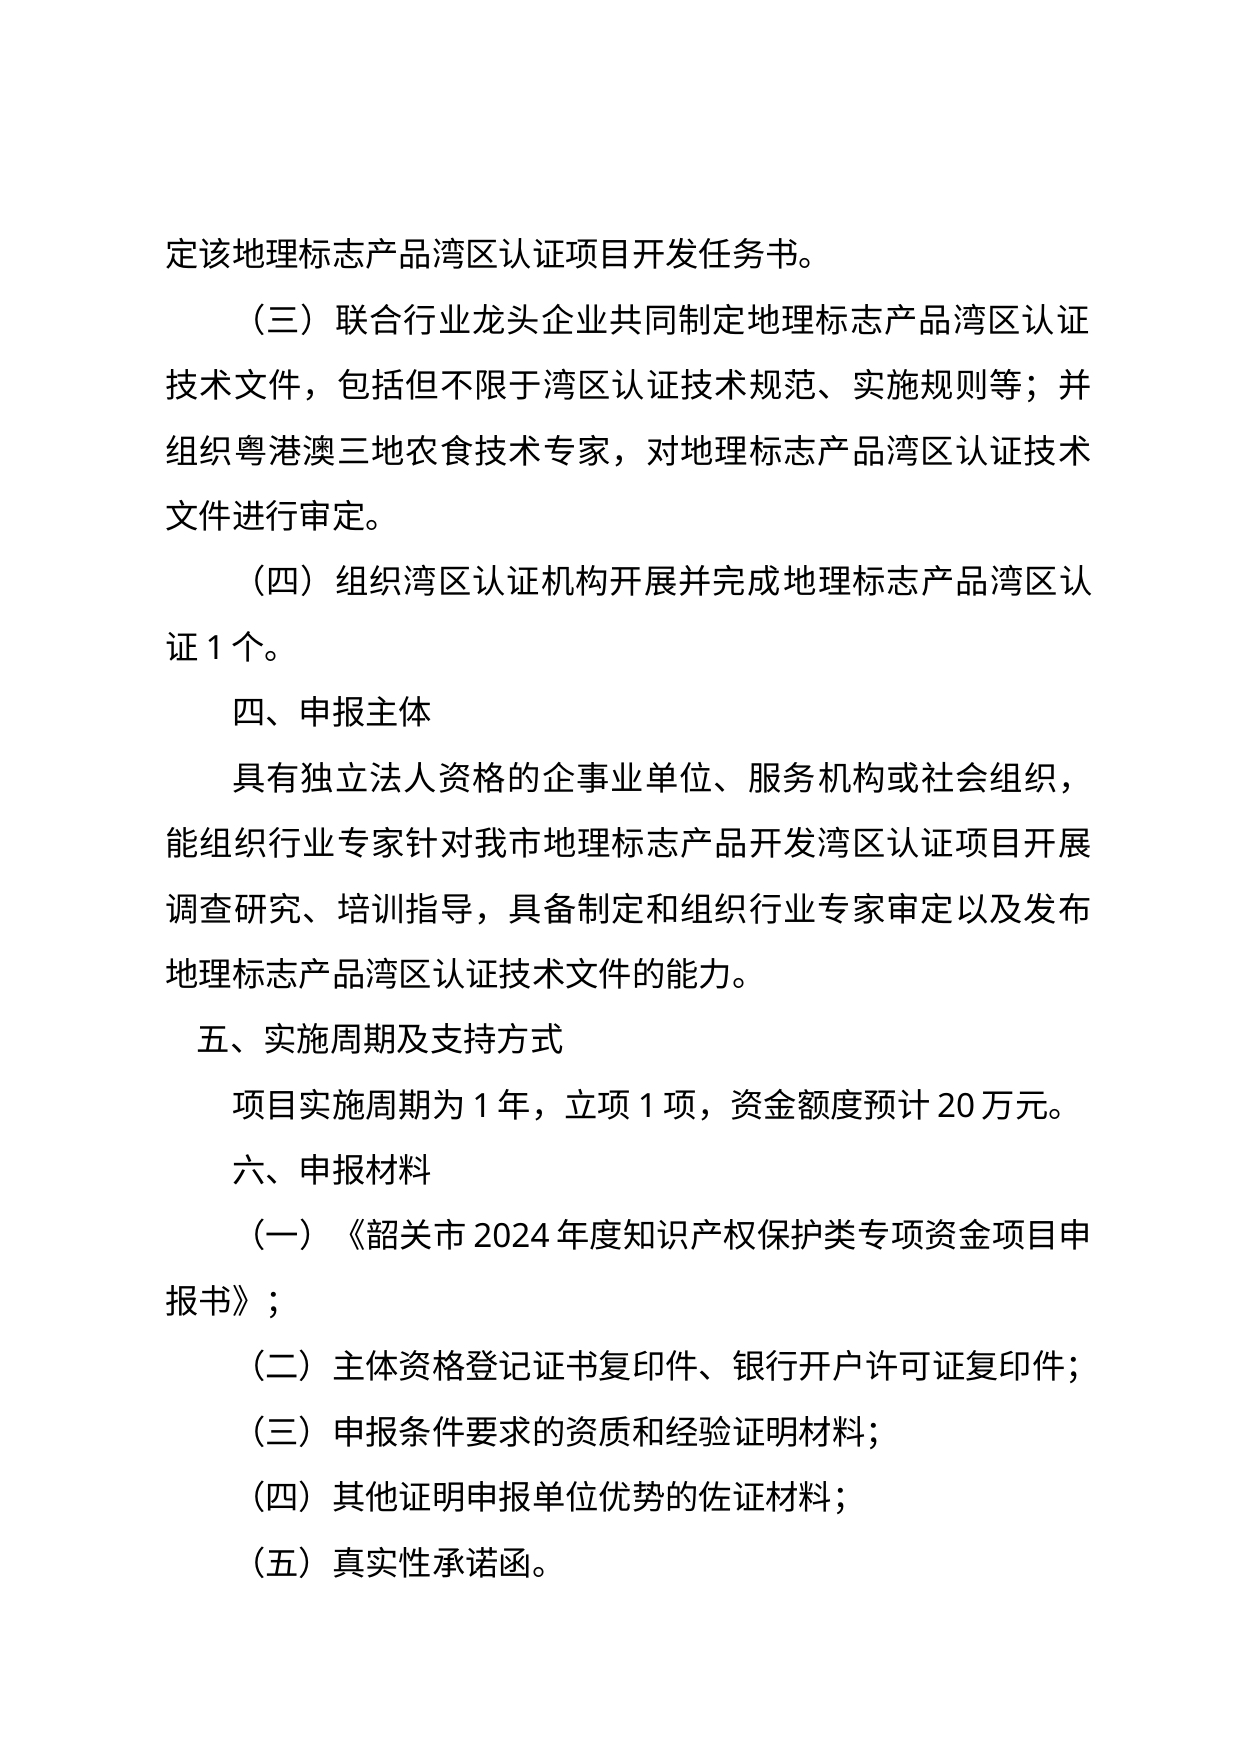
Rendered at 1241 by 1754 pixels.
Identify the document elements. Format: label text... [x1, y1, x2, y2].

text （二）主体资格登记证书复印件、银行开户许可证复印件； [165, 1332, 1093, 1397]
text 六、申报材料 [165, 1135, 1093, 1201]
text （三）申报条件要求的资质和经验证明材料； [165, 1397, 1093, 1462]
list 项目实施周期为1年，立项1项，资金额度预计20万元。 [165, 1070, 1093, 1135]
list 四、申报主体 [165, 677, 1093, 743]
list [165, 219, 1093, 285]
text （四）其他证明申报单位优势的佐证材料； [165, 1462, 1093, 1528]
text 具有独立法人资格的企事业单位、服务机构或社会组织，能组织行业专家针对我市地理标志产品开发湾区认证项目开展调查研究、培训指导，具备制定和组织行业专家审定以及发布地理标志产品湾区认证技术文件的能力。 [165, 743, 1093, 1004]
text （五）真实性承诺函。 [165, 1528, 1093, 1593]
list （四）组织湾区认证机构开展并完成地理标志产品湾区认证1个。 [165, 547, 1093, 677]
list （三）联合行业龙头企业共同制定地理标志产品湾区认证技术文件，包括但不限于湾区认证技术规范、实施规则等；并组织粤港澳三地农食技术专家，对地理标志产品湾区认证技术文件进行审定。 [165, 285, 1093, 547]
text （一）《韶关市2024年度知识产权保护类专项资金项目申报书》； [165, 1201, 1093, 1332]
list 五、实施周期及支持方式 [165, 1004, 1093, 1070]
